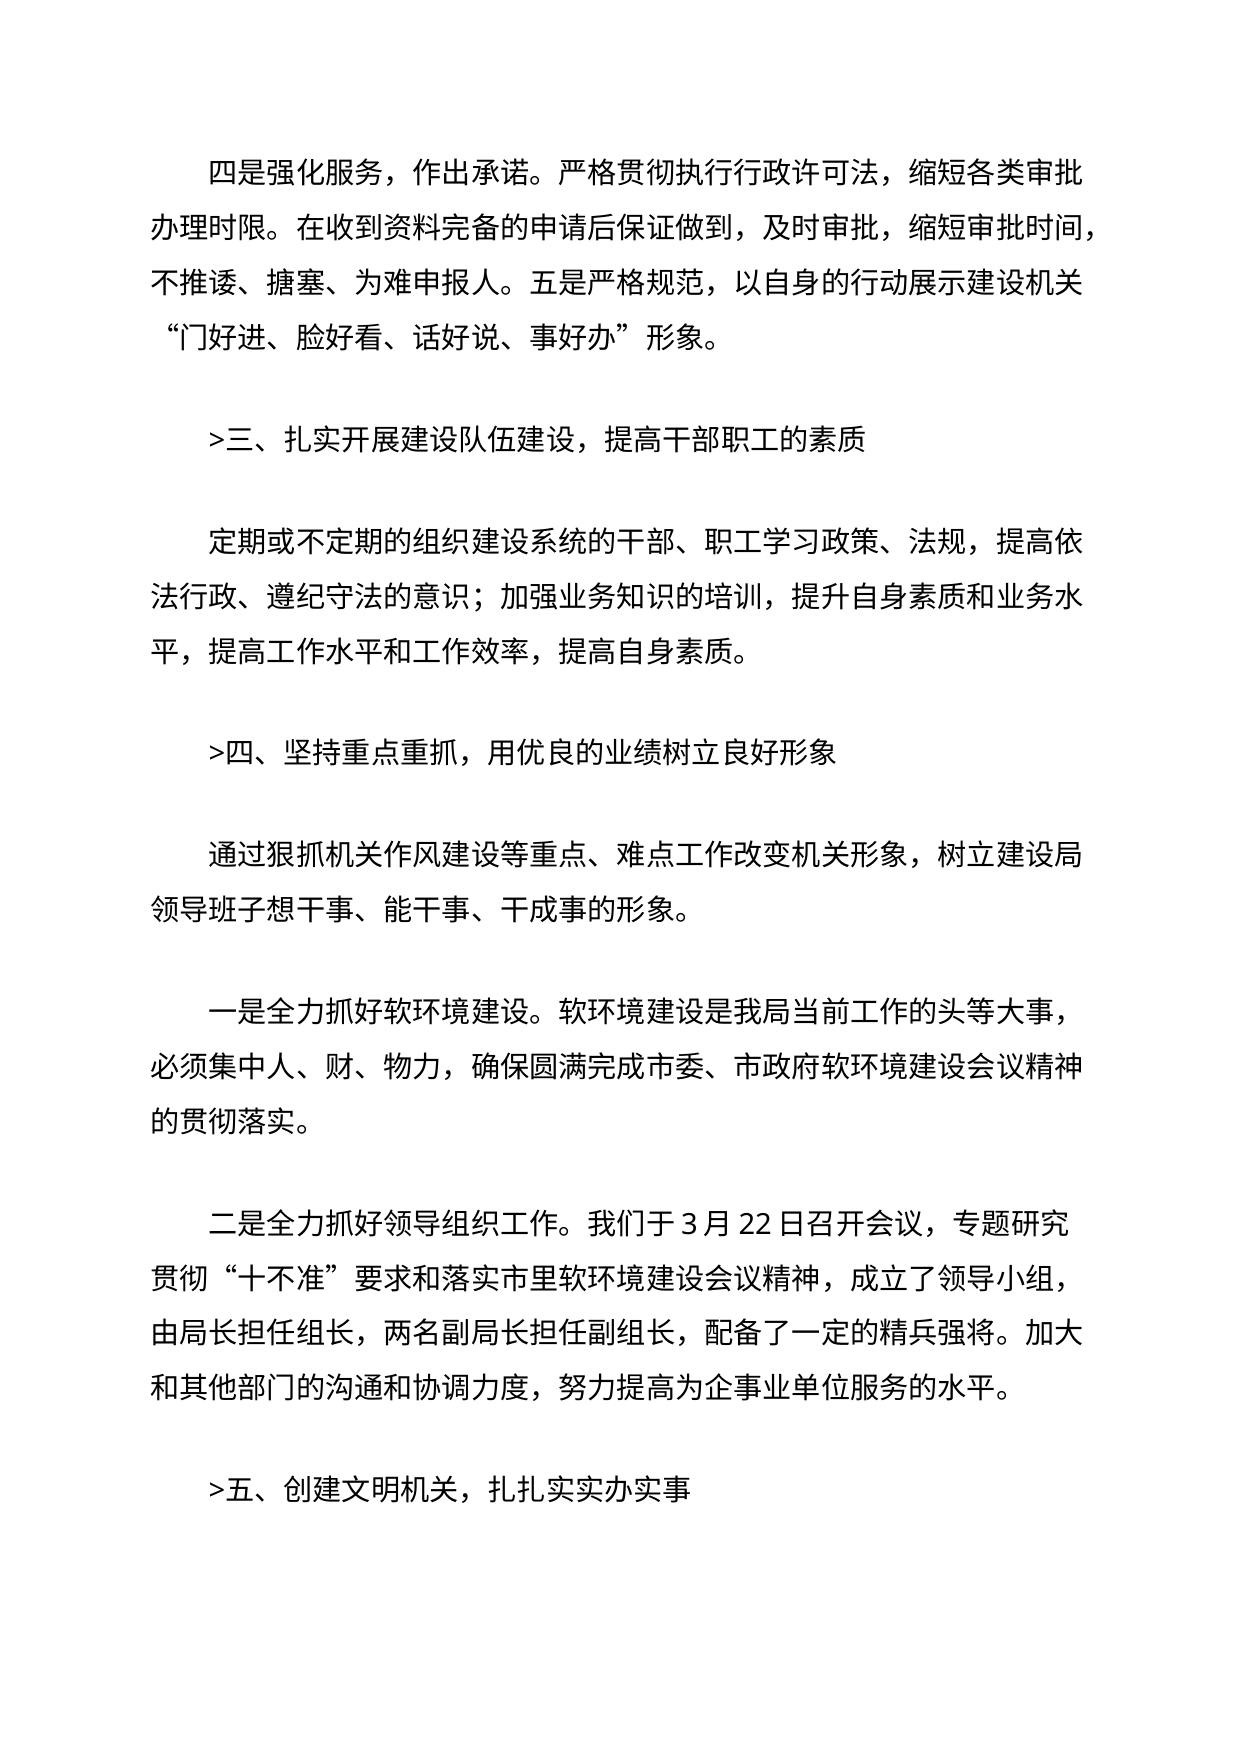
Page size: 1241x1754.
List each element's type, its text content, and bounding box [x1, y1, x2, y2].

text 二是全力抓好领导组织工作。我们于3月22日召开会议，专题研究贯彻“十不准”要求和落实市里软环境建设会议精神，成立了领导小组，由局长担任组长，两名副局长担任副组长，配备了一定的精兵强将。加大和其他部门的沟通和协调力度，努力提高为企事业单位服务的水平。 [150, 1200, 1090, 1407]
text >三、扎实开展建设队伍建设，提高干部职工的素质 [150, 416, 1090, 459]
text 定期或不定期的组织建设系统的干部、职工学习政策、法规，提高依法行政、遵纪守法的意识；加强业务知识的培训，提升自身素质和业务水平，提高工作水平和工作效率，提高自身素质。 [150, 518, 1090, 671]
text 一是全力抓好软环境建设。软环境建设是我局当前工作的头等大事，必须集中人、财、物力，确保圆满完成市委、市政府软环境建设会议精神的贯彻落实。 [150, 989, 1090, 1141]
text >五、创建文明机关，扎扎实实办实事 [150, 1467, 1090, 1509]
text 四是强化服务，作出承诺。严格贯彻执行行政许可法，缩短各类审批办理时限。在收到资料完备的申请后保证做到，及时审批，缩短审批时间，不推诿、搪塞、为难申报人。五是严格规范，以自身的行动展示建设机关“门好进、脸好看、话好说、事好办”形象。 [150, 150, 1090, 357]
text 通过狠抓机关作风建设等重点、难点工作改变机关形象，树立建设局领导班子想干事、能干事、干成事的形象。 [150, 832, 1090, 929]
text >四、坚持重点重抓，用优良的业绩树立良好形象 [150, 730, 1090, 772]
